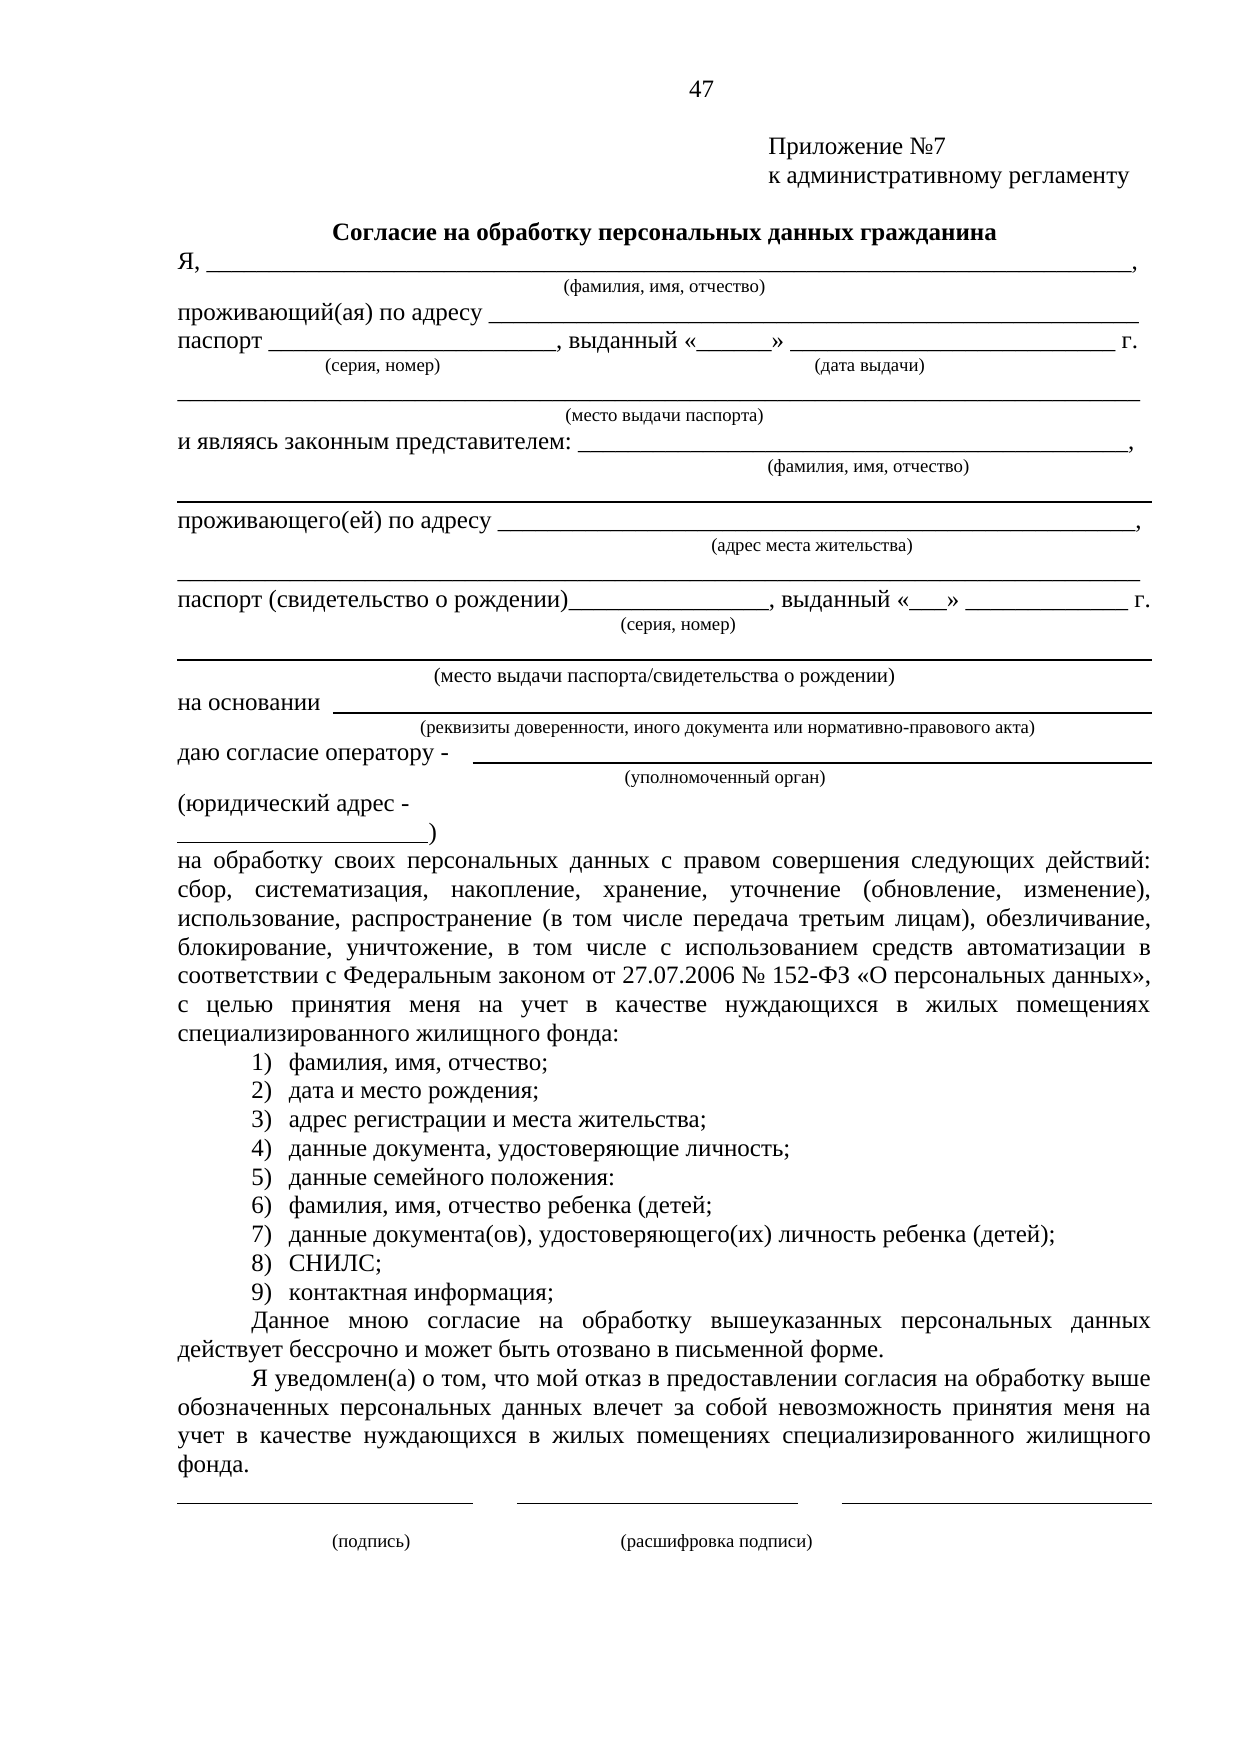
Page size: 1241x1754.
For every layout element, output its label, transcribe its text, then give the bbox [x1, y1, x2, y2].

text паспорт (свидетельство о рождении)________________, выданный «___» _____________ г. [177, 584, 1152, 613]
text _____________________________________________________________________________ [177, 376, 1152, 404]
text проживающего(ей) по адресу ___________________________________________________, [177, 505, 1152, 534]
text Данное мною согласие на обработку вышеуказанных персональных данных действует бессрочно и может быть отозвано в письменной форме. [177, 1305, 1152, 1363]
text Я, __________________________________________________________________________, [177, 246, 1152, 275]
text (подпись) (расшифровка подписи) [177, 1529, 1152, 1551]
text паспорт _______________________, выданный «______» __________________________ г. [177, 325, 1152, 354]
list данные документа, удостоверяющие личность; [251, 1133, 1152, 1162]
text (серия, номер) (дата выдачи) [177, 354, 1152, 376]
text и являясь законным представителем: ____________________________________________, [177, 426, 1152, 455]
text (реквизиты доверенности, иного документа или нормативно-правового акта) [177, 716, 1152, 737]
list фамилия, имя, отчество ребенка (детей; [251, 1190, 1152, 1219]
text на основании [177, 687, 1152, 716]
text проживающий(ая) по адресу ____________________________________________________ [177, 297, 1152, 325]
text Я уведомлен(а) о том, что мой отказ в предоставлении согласия на обработку выше обозначенных персональных данных влечет за собой невозможность принятия меня на учет в качестве нуждающихся в жилых помещениях специализированного жилищного фонда. [177, 1363, 1152, 1478]
text (место выдачи паспорта) [177, 404, 1152, 426]
list фамилия, имя, отчество; [251, 1047, 1152, 1075]
text (адрес места жительства) [398, 534, 1152, 555]
text (серия, номер) [177, 613, 1152, 634]
text Согласие на обработку персональных данных гражданина [177, 217, 1152, 246]
text (фамилия, имя, отчество) [177, 275, 1152, 297]
list адрес регистрации и места жительства; [251, 1104, 1152, 1133]
text на обработку своих персональных данных с правом совершения следующих действий: сбор, систематизация, накопление, хранение, уточнение (обновление, изменение), использование, распространение (в том числе передача третьим лицам), обезличивание, блокирование, уничтожение, в том числе с использованием средств автоматизации в соответствии с Федеральным законом от 27.07.2006 № 152-ФЗ «О персональных данных», с целью принятия меня на учет в качестве нуждающихся в жилых помещениях специализированного жилищного фонда: [177, 845, 1152, 1047]
list дата и место рождения; [251, 1075, 1152, 1104]
text (место выдачи паспорта/свидетельства о рождении) [177, 663, 1152, 687]
text (юридический адрес - ) [177, 788, 1152, 845]
list контактная информация; [251, 1277, 1152, 1305]
text даю согласие оператору - [177, 737, 1152, 766]
list данные документа(ов), удостоверяющего(их) личность ребенка (детей); [251, 1219, 1152, 1248]
list данные семейного положения: [251, 1162, 1152, 1190]
text _____________________________________________________________________________ [177, 555, 1152, 584]
subtitle Приложение №7 [694, 131, 1152, 160]
list СНИЛС; [251, 1248, 1152, 1277]
text (уполномоченный орган) [546, 766, 1152, 788]
text к административному регламенту [694, 160, 1152, 189]
text (фамилия, имя, отчество) [693, 455, 1152, 476]
